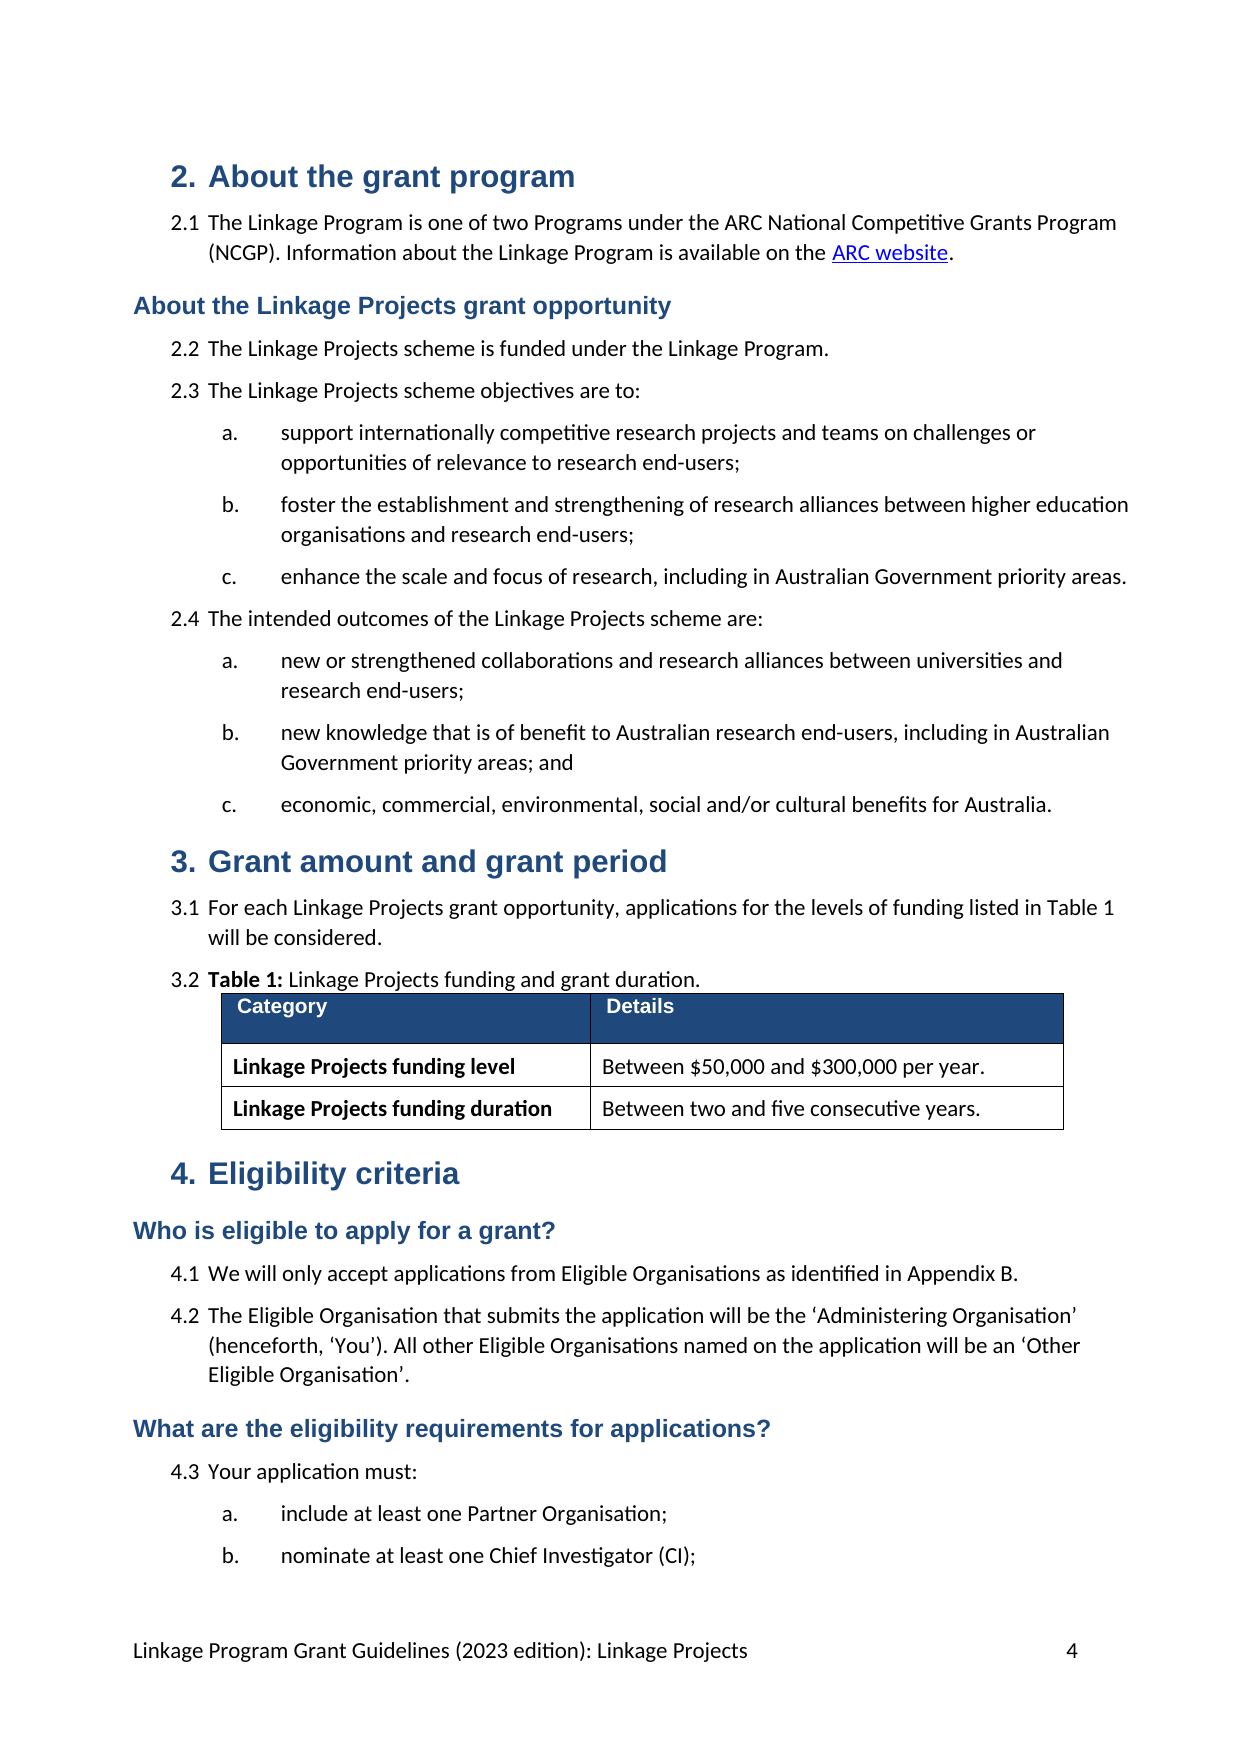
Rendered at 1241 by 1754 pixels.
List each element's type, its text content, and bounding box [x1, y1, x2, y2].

subtitle What are the eligibility requirements for applications? [133, 1414, 1137, 1443]
text The Linkage Projects scheme objectives are to: [170, 374, 1137, 404]
text The Eligible Organisation that submits the application will be the ‘Administering Organisation’ (henceforth, ‘You’). All other Eligible Organisations named on the application will be an ‘Other Eligible Organisation’. [170, 1299, 1137, 1389]
text support internationally competitive research projects and teams on challenges or opportunities of relevance to research end-users; [222, 417, 1137, 476]
subtitle Grant amount and grant period [170, 843, 1137, 879]
table_cell Linkage Projects funding level [222, 1044, 590, 1086]
subtitle Who is eligible to apply for a grant? [133, 1216, 1137, 1245]
text economic, commercial, environmental, social and/or cultural benefits for Australia. [222, 789, 1137, 818]
text For each Linkage Projects grant opportunity, applications for the levels of funding listed in Table 1 will be considered. [170, 892, 1137, 951]
list new or strengthened collaborations and research alliances between universities and research end-users; [222, 645, 1137, 704]
text The intended outcomes of the Linkage Projects scheme are: [170, 603, 1137, 632]
subtitle About the grant program [170, 158, 1137, 194]
table_cell Between two and five consecutive years. [591, 1087, 1063, 1129]
text Your application must: [170, 1455, 1137, 1485]
subtitle About the Linkage Projects grant opportunity [133, 291, 1137, 320]
text nominate at least one Chief Investigator (CI); [222, 1540, 1137, 1569]
list include at least one Partner Organisation; [222, 1497, 1137, 1527]
text enhance the scale and focus of research, including in Australian Government priority areas. [222, 561, 1137, 590]
text foster the establishment and strengthening of research alliances between higher education organisations and research end-users; [222, 489, 1137, 548]
text We will only accept applications from Eligible Organisations as identified in Appendix B. [170, 1257, 1137, 1287]
text new knowledge that is of benefit to Australian research end-users, including in Australian Government priority areas; and [222, 717, 1137, 776]
table_cell Linkage Projects funding duration [222, 1087, 590, 1129]
table_cell Between $50,000 and $300,000 per year. [591, 1044, 1063, 1086]
table_header Details [591, 994, 1063, 1043]
subtitle Eligibility criteria [170, 1155, 1137, 1191]
text Table 1: Linkage Projects funding and grant duration. [170, 964, 1137, 993]
table_header Category [222, 994, 590, 1043]
text The Linkage Program is one of two Programs under the ARC National Competitive Grants Program (NCGP). Information about the Linkage Program is available on the ARC website. [170, 206, 1137, 266]
text The Linkage Projects scheme is funded under the Linkage Program. [170, 332, 1137, 362]
